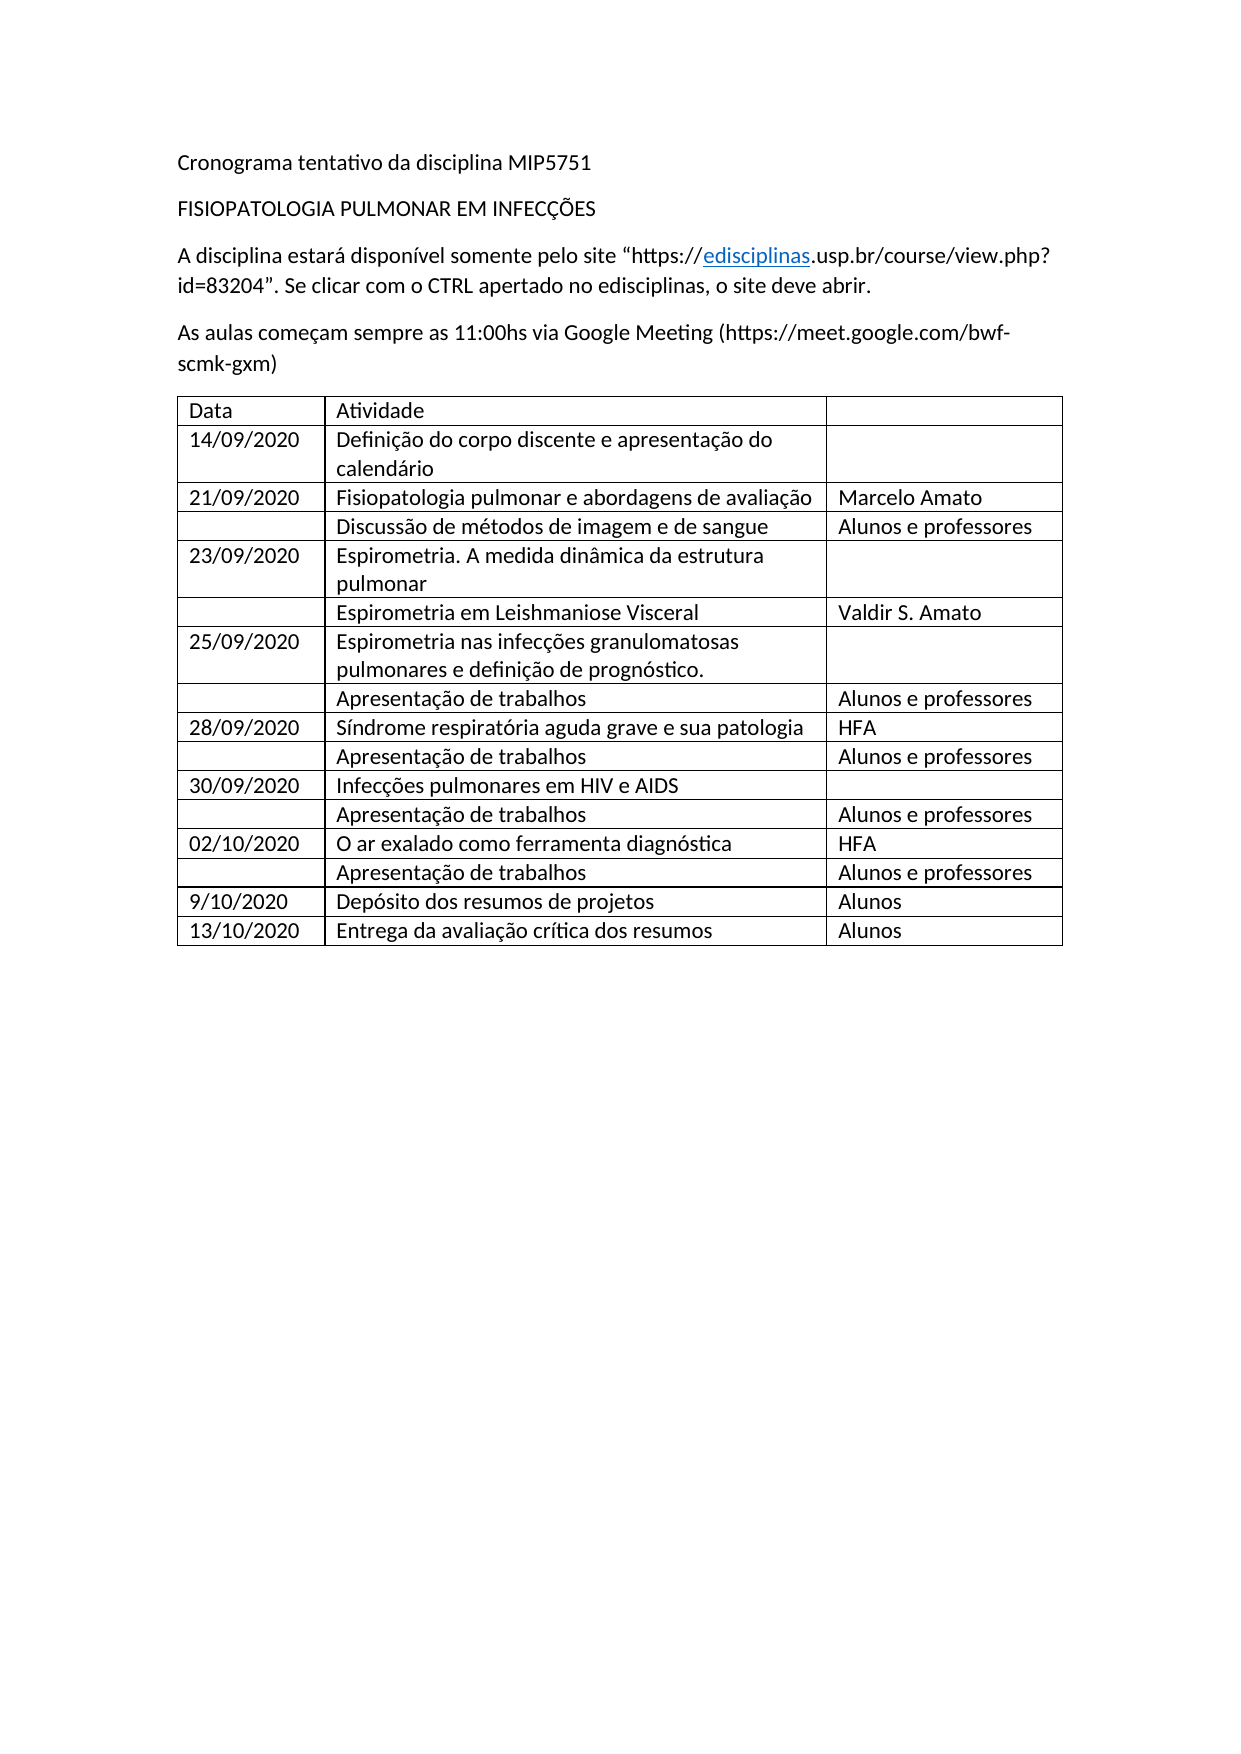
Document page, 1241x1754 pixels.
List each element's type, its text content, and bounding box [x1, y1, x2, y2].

table_cell Apresentação de trabalhos [326, 742, 826, 770]
table_cell [827, 627, 1062, 683]
table_cell [178, 859, 324, 886]
table_cell 02/10/2020 [178, 829, 324, 857]
table_cell 25/09/2020 [178, 627, 324, 683]
table_cell Apresentação de trabalhos [326, 800, 826, 828]
table_cell Alunos e professores [827, 742, 1062, 770]
text Cronograma tentativo da disciplina MIP5751 [177, 148, 1063, 176]
table_cell [178, 800, 324, 828]
table_header Atividade [326, 397, 826, 424]
table_cell [178, 684, 324, 712]
table_cell Espirometria em Leishmaniose Visceral [326, 598, 826, 626]
table_cell [178, 598, 324, 626]
table_cell [827, 541, 1062, 597]
table_cell Discussão de métodos de imagem e de sangue [326, 512, 826, 540]
table_cell Espirometria nas infecções granulomatosas pulmonares e definição de prognóstico. [326, 627, 826, 683]
table_cell [178, 742, 324, 770]
table_header Data [178, 397, 324, 424]
table_cell Alunos [827, 888, 1062, 916]
table_cell 28/09/2020 [178, 713, 324, 741]
text FISIOPATOLOGIA PULMONAR EM INFECÇÕES [177, 194, 1063, 222]
table_header [827, 397, 1062, 424]
table_cell 14/09/2020 [178, 426, 324, 482]
table_cell [827, 426, 1062, 482]
table_cell Entrega da avaliação crítica dos resumos [326, 917, 826, 944]
table_cell [827, 771, 1062, 799]
table_cell Alunos e professores [827, 512, 1062, 540]
table_cell 21/09/2020 [178, 483, 324, 511]
table_cell Síndrome respiratória aguda grave e sua patologia [326, 713, 826, 741]
table_cell Espirometria. A medida dinâmica da estrutura pulmonar [326, 541, 826, 597]
table_cell 13/10/2020 [178, 917, 324, 944]
table_cell Alunos e professores [827, 684, 1062, 712]
table_cell HFA [827, 829, 1062, 857]
table_cell 30/09/2020 [178, 771, 324, 799]
text As aulas começam sempre as 11:00hs via Google Meeting (https://meet.google.com/bwf-scmk-gxm) [177, 318, 1063, 377]
table_cell Alunos e professores [827, 800, 1062, 828]
table_cell Fisiopatologia pulmonar e abordagens de avaliação [326, 483, 826, 511]
table_cell Infecções pulmonares em HIV e AIDS [326, 771, 826, 799]
table_cell Alunos e professores [827, 859, 1062, 886]
table_cell Depósito dos resumos de projetos [326, 888, 826, 916]
table_cell [178, 512, 324, 540]
table_cell 9/10/2020 [178, 888, 324, 916]
table_cell Valdir S. Amato [827, 598, 1062, 626]
text A disciplina estará disponível somente pelo site “https://edisciplinas.usp.br/course/view.php?id=83204”. Se clicar com o CTRL apertado no edisciplinas, o site deve abrir. [177, 241, 1063, 299]
table_cell Alunos [827, 917, 1062, 944]
table_cell Marcelo Amato [827, 483, 1062, 511]
table_cell Apresentação de trabalhos [326, 684, 826, 712]
table_cell HFA [827, 713, 1062, 741]
table_cell 23/09/2020 [178, 541, 324, 597]
table_cell Definição do corpo discente e apresentação do calendário [326, 426, 826, 482]
table_cell O ar exalado como ferramenta diagnóstica [326, 829, 826, 857]
table_cell Apresentação de trabalhos [326, 859, 826, 886]
